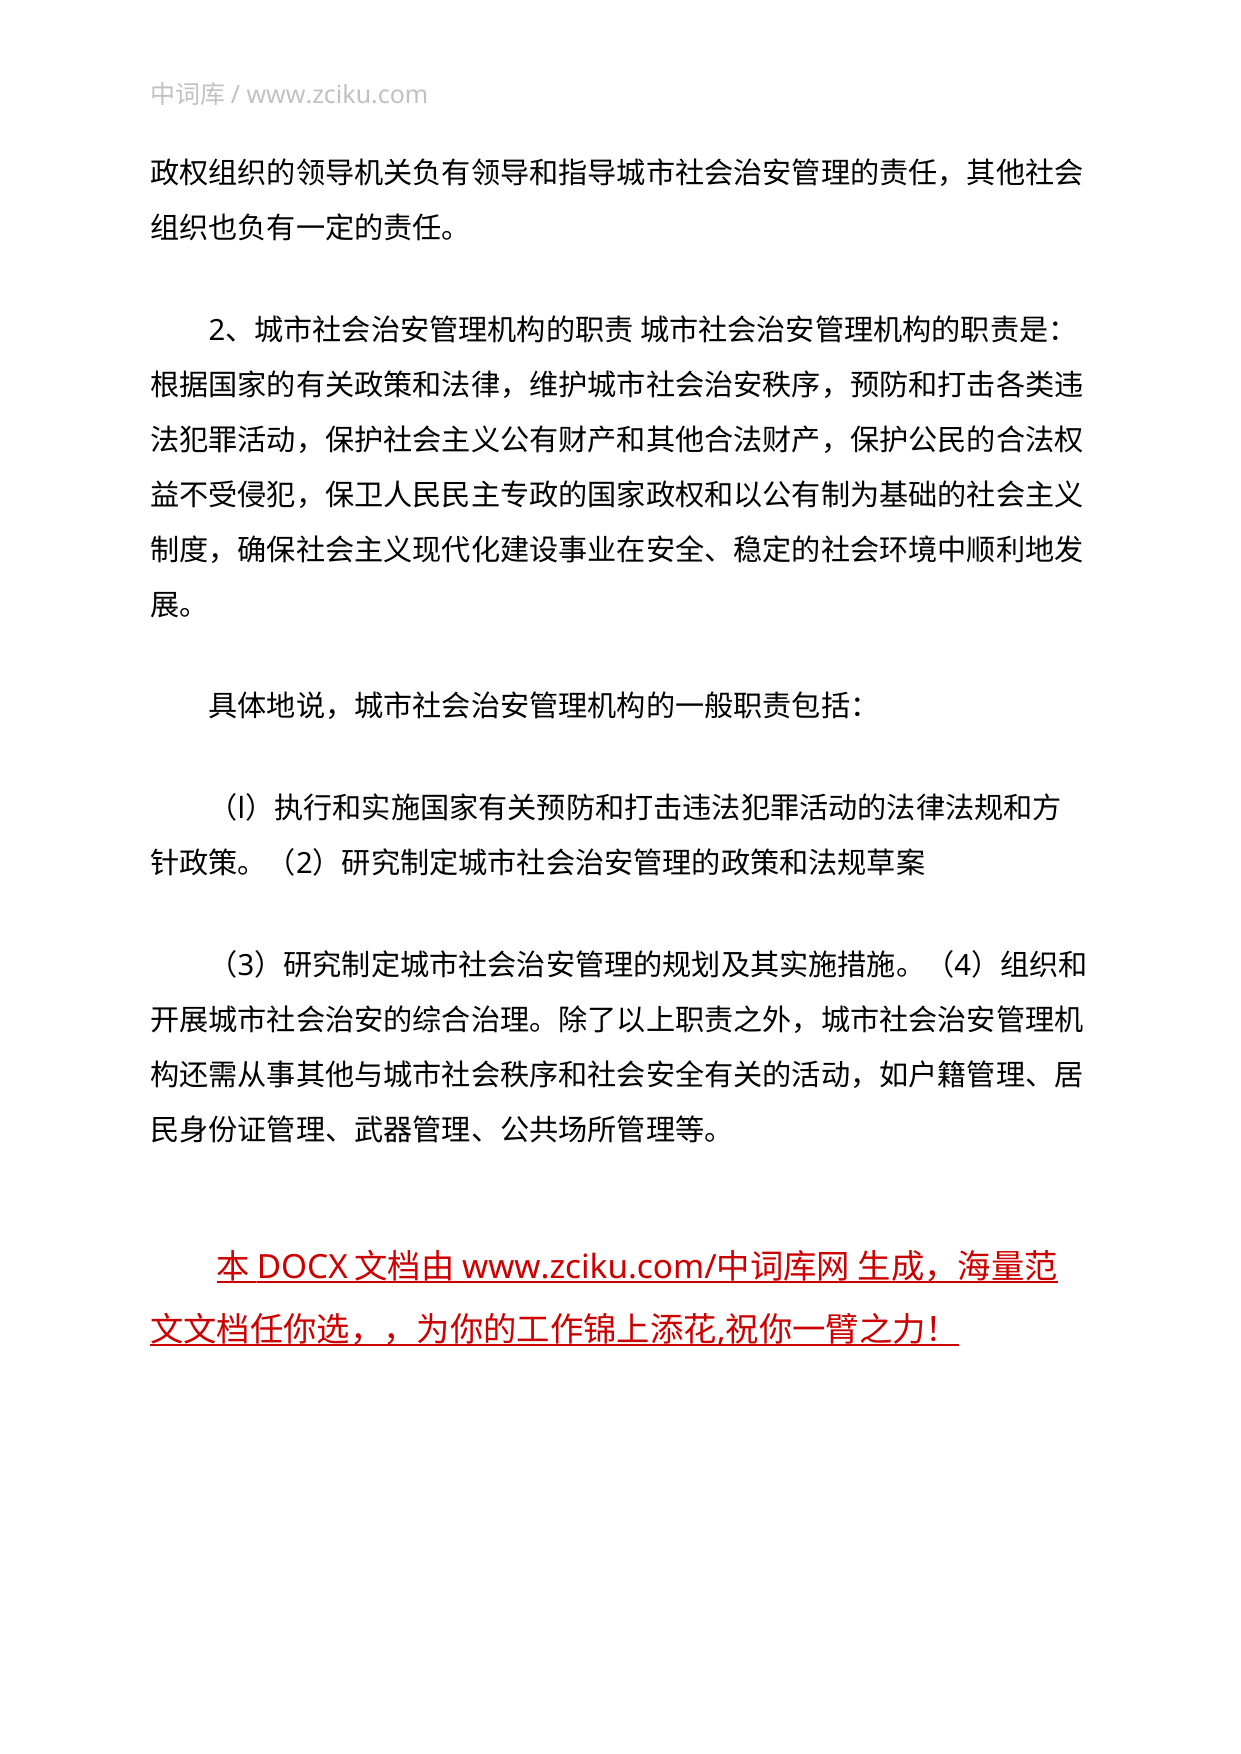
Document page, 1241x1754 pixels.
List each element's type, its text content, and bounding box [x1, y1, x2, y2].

text （3）研究制定城市社会治安管理的规划及其实施措施。（4）组织和开展城市社会治安的综合治理。除了以上职责之外，城市社会治安管理机构还需从事其他与城市社会秩序和社会安全有关的活动，如户籍管理、居民身份证管理、武器管理、公共场所管理等。 [150, 942, 1090, 1149]
text 具体地说，城市社会治安管理机构的一般职责包括： [150, 683, 1090, 725]
text 2、城市社会治安管理机构的职责 城市社会治安管理机构的职责是：根据国家的有关政策和法律，维护城市社会治安秩序，预防和打击各类违法犯罪活动，保护社会主义公有财产和其他合法财产，保护公民的合法权益不受侵犯，保卫人民民主专政的国家政权和以公有制为基础的社会主义制度，确保社会主义现代化建设事业在安全、稳定的社会环境中顺利地发展。 [150, 307, 1090, 623]
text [150, 150, 1090, 247]
text （l）执行和实施国家有关预防和打击违法犯罪活动的法律法规和方针政策。（2）研究制定城市社会治安管理的政策和法规草案 [150, 785, 1090, 882]
text 本DOCX文档由 www.zciku.com/中词库网 生成，海量范文文档任你选，，为你的工作锦上添花,祝你一臂之力！ [150, 1239, 1090, 1351]
